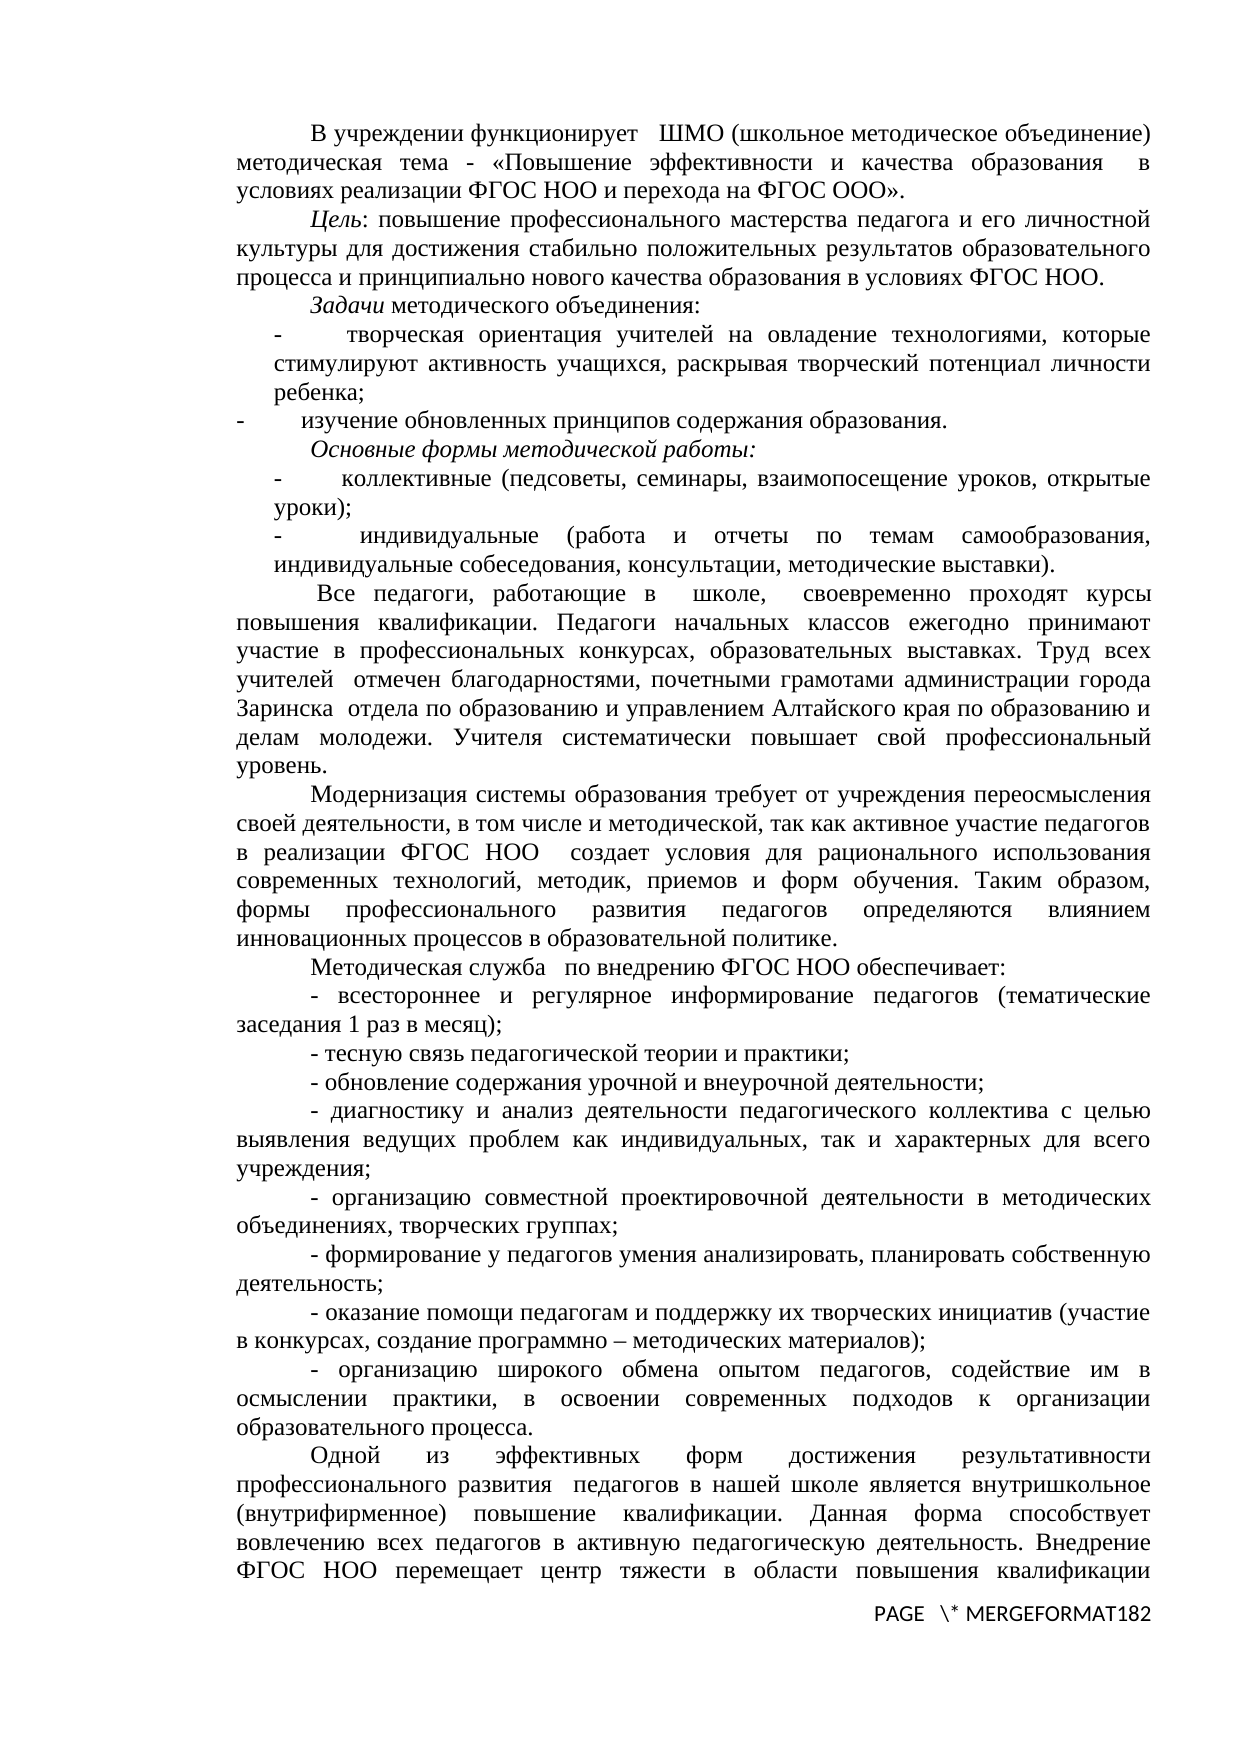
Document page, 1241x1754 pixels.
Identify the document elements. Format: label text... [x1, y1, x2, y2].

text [236, 1441, 1152, 1584]
text - организацию широкого обмена опытом педагогов, содействие им в осмыслении практики, в освоении современных подходов к организации образовательного процесса. [236, 1354, 1152, 1441]
text - индивидуальные (работа и отчеты по темам самообразования, индивидуальные собеседования, консультации, методические выставки). [274, 521, 1152, 578]
text - всестороннее и регулярное информирование педагогов (тематические заседания 1 раз в месяц); [236, 981, 1152, 1038]
text Задачи методического объединения: [236, 291, 1152, 319]
text Методическая служба по внедрению ФГОС НОО обеспечивает: [236, 952, 1152, 981]
text - изучение обновленных принципов содержания образования. [236, 406, 1152, 434]
text - организацию совместной проектировочной деятельности в методических объединениях, творческих группах; [236, 1182, 1152, 1239]
text - диагностику и анализ деятельности педагогического коллектива с целью выявления ведущих проблем как индивидуальных, так и характерных для всего учреждения; [236, 1096, 1152, 1182]
text - коллективные (педсоветы, семинары, взаимопосещение уроков, открытые уроки); [274, 463, 1152, 521]
text В учреждении функционирует ШМО (школьное методическое объединение) методическая тема - «Повышение эффективности и качества образования в условиях реализации ФГОС НОО и перехода на ФГОС ООО». [236, 118, 1152, 204]
text - обновление содержания урочной и внеурочной деятельности; [236, 1067, 1152, 1096]
text Все педагоги, работающие в школе, своевременно проходят курсы повышения квалификации. Педагоги начальных классов ежегодно принимают участие в профессиональных конкурсах, образовательных выставках. Труд всех учителей отмечен благодарностями, почетными грамотами администрации города Заринска отдела по образованию и управлением Алтайского края по образованию и делам молодежи. Учителя систематически повышает свой профессиональный уровень. [236, 578, 1152, 779]
text - оказание помощи педагогам и поддержку их творческих инициатив (участие в конкурсах, создание программно – методических материалов); [236, 1297, 1152, 1354]
text - тесную связь педагогической теории и практики; [236, 1038, 1152, 1067]
text - творческая ориентация учителей на овладение технологиями, которые стимулируют активность учащихся, раскрывая творческий потенциал личности ребенка; [274, 319, 1152, 406]
text Модернизация системы образования требует от учреждения переосмысления своей деятельности, в том числе и методической, так как активное участие педагогов в реализации ФГОС НОО создает условия для рационального использования современных технологий, методик, приемов и форм обучения. Таким образом, формы профессионального развития педагогов определяются влиянием инновационных процессов в образовательной политике. [236, 779, 1152, 952]
text Основные формы методической работы: [236, 434, 1152, 463]
text - формирование у педагогов умения анализировать, планировать собственную деятельность; [236, 1239, 1152, 1297]
text Цель: повышение профессионального мастерства педагога и его личностной культуры для достижения стабильно положительных результатов образовательного процесса и принципиально нового качества образования в условиях ФГОС НОО. [236, 204, 1152, 291]
